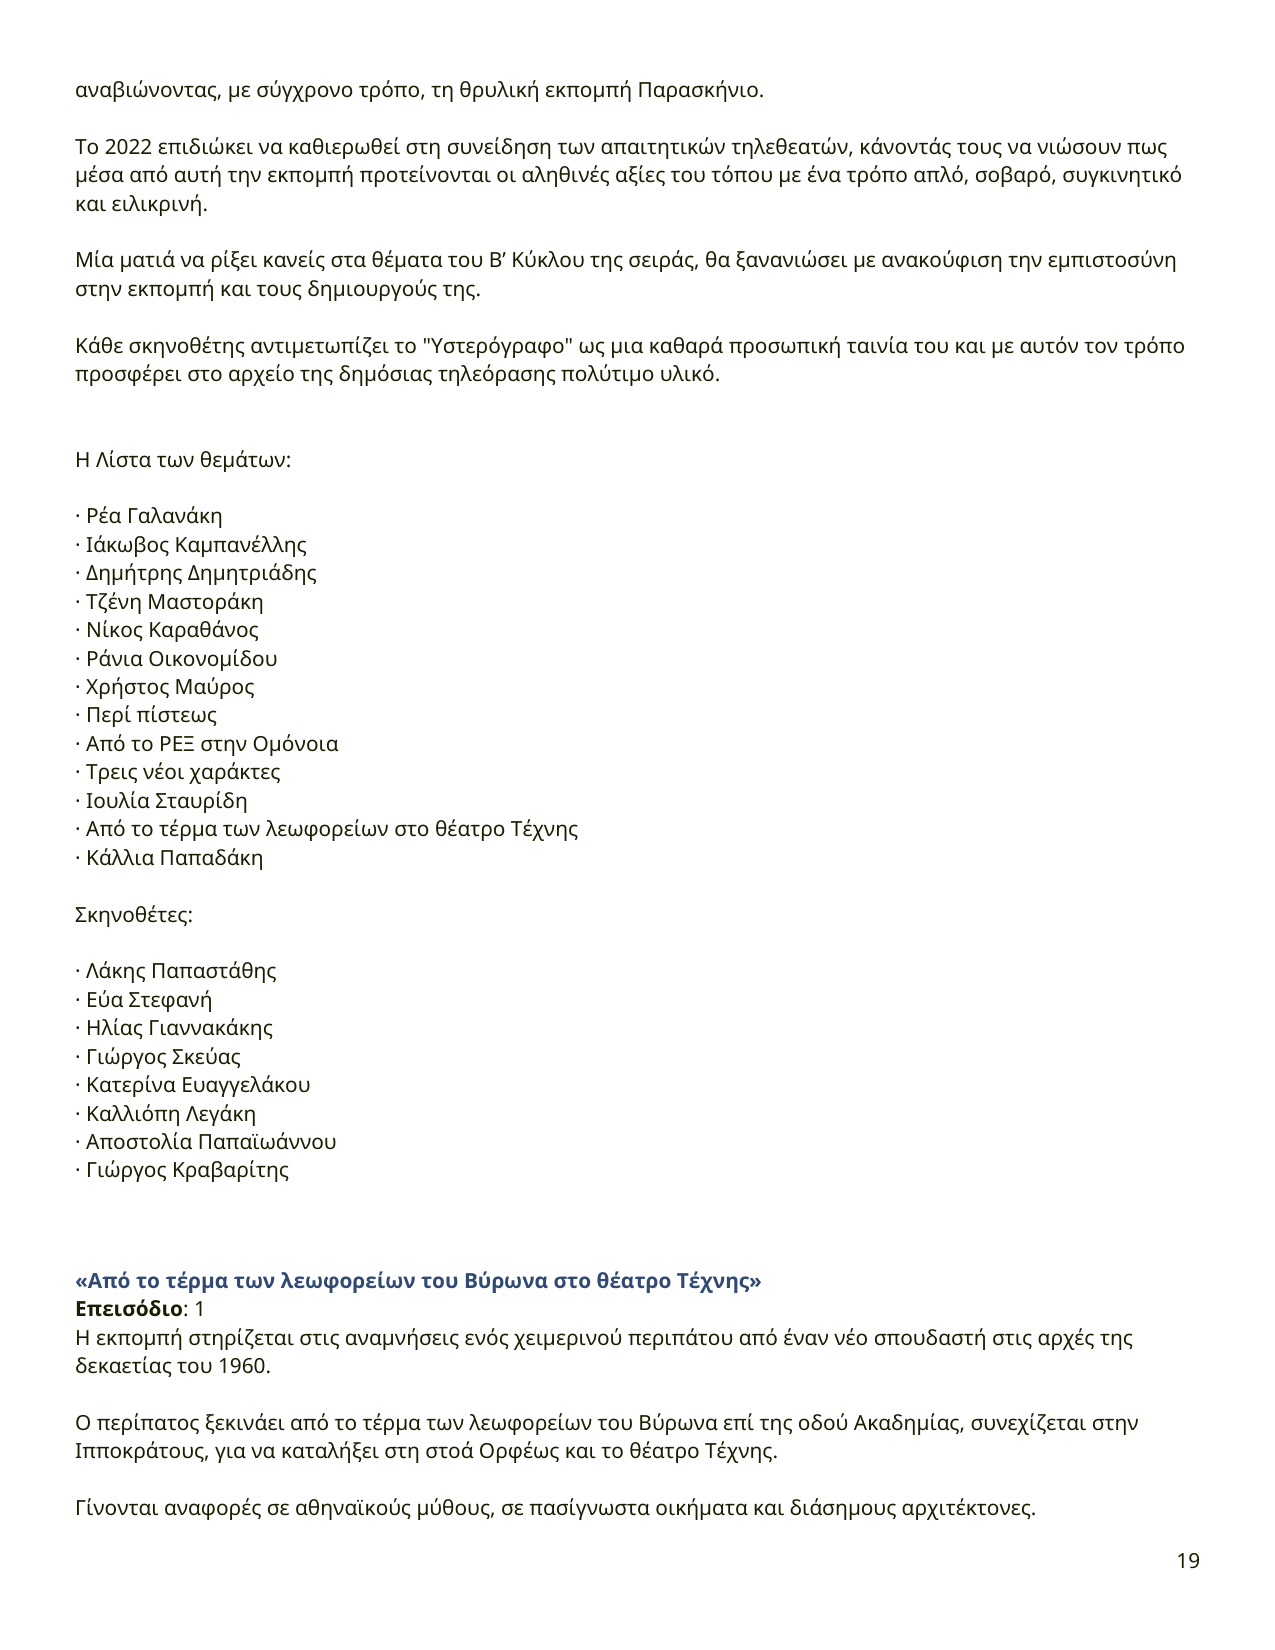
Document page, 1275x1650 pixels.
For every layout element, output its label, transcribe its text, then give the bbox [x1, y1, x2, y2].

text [75, 1323, 1200, 1522]
text «Από το τέρμα των λεωφορείων του Βύρωνα στο θέατρο Τέχνης» Eπεισόδιο: 1 [75, 1209, 1200, 1323]
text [75, 75, 1200, 1184]
